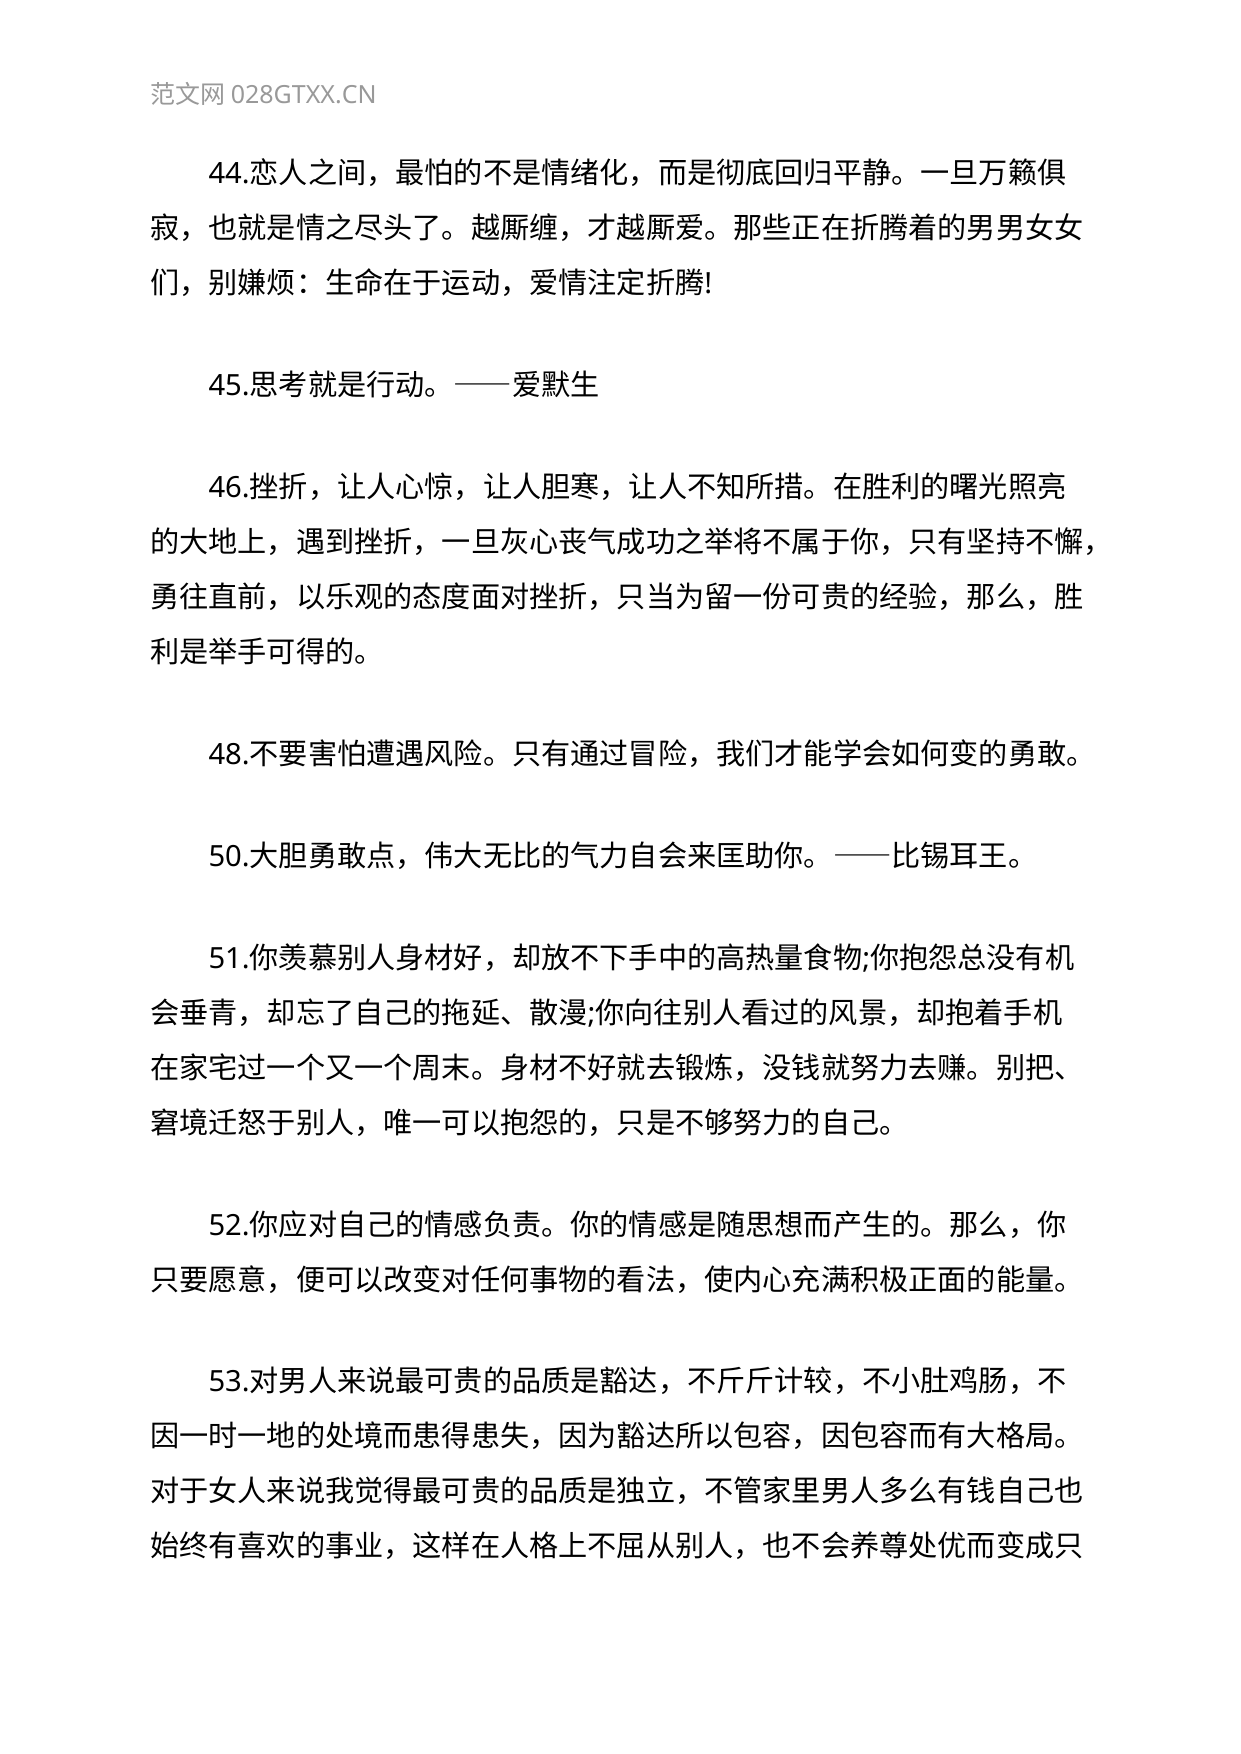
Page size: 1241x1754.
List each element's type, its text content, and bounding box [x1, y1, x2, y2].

text 45.思考就是行动。——爱默生 [150, 362, 1090, 404]
text 51.你羡慕别人身材好，却放不下手中的高热量食物;你抱怨总没有机会垂青，却忘了自己的拖延、散漫;你向往别人看过的风景，却抱着手机在家宅过一个又一个周末。身材不好就去锻炼，没钱就努力去赚。别把、窘境迁怒于别人，唯一可以抱怨的，只是不够努力的自己。 [150, 934, 1090, 1142]
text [150, 1358, 1090, 1565]
text 52.你应对自己的情感负责。你的情感是随思想而产生的。那么，你只要愿意，便可以改变对任何事物的看法，使内心充满积极正面的能量。 [150, 1201, 1090, 1298]
text 44.恋人之间，最怕的不是情绪化，而是彻底回归平静。一旦万籁俱寂，也就是情之尽头了。越厮缠，才越厮爱。那些正在折腾着的男男女女们，别嫌烦：生命在于运动，爱情注定折腾! [150, 150, 1090, 302]
text 50.大胆勇敢点，伟大无比的气力自会来匡助你。——比锡耳王。 [150, 832, 1090, 875]
text 46.挫折，让人心惊，让人胆寒，让人不知所措。在胜利的曙光照亮的大地上，遇到挫折，一旦灰心丧气成功之举将不属于你，只有坚持不懈，勇往直前，以乐观的态度面对挫折，只当为留一份可贵的经验，那么，胜利是举手可得的。 [150, 464, 1090, 671]
text 48.不要害怕遭遇风险。只有通过冒险，我们才能学会如何变的勇敢。 [150, 730, 1090, 773]
